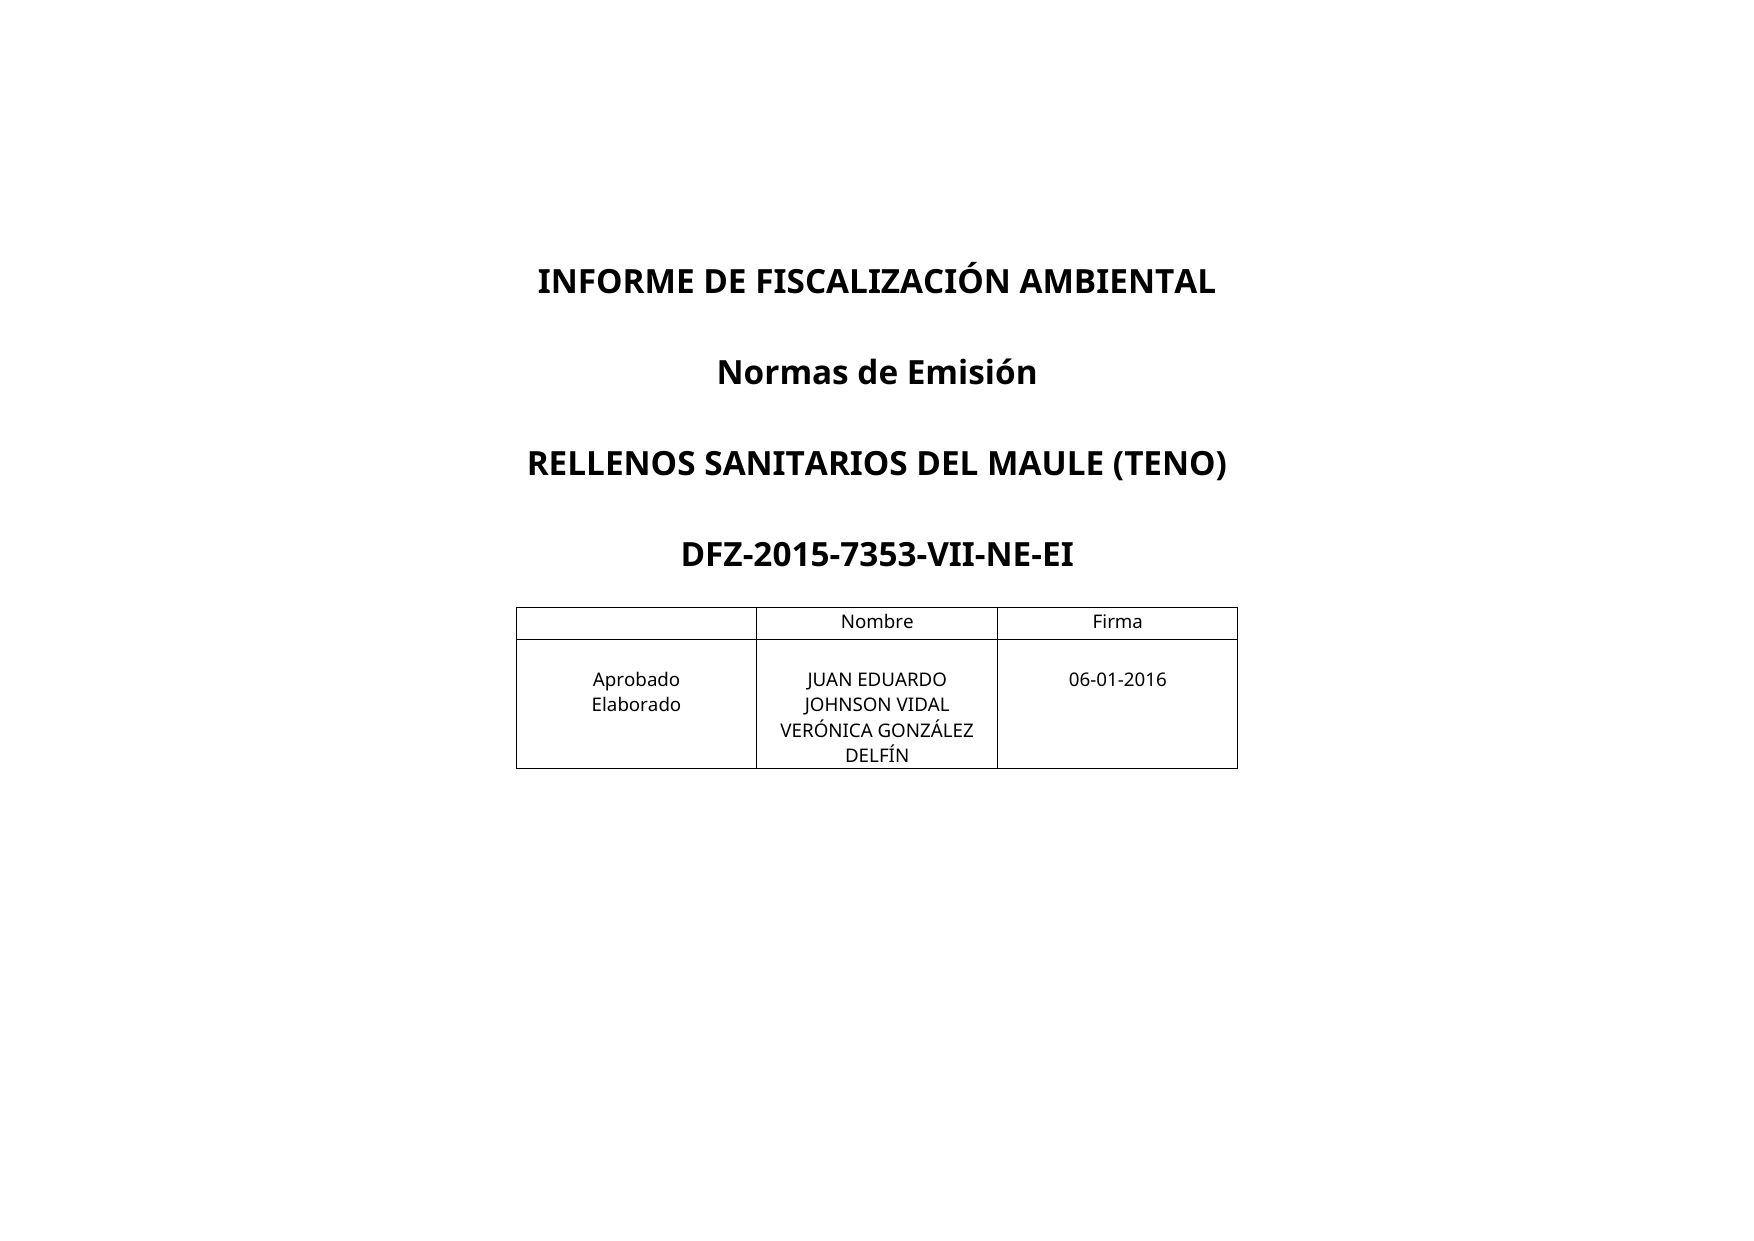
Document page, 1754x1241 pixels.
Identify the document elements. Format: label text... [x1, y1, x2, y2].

text RELLENOS SANITARIOS DEL MAULE (TENO) [150, 394, 1604, 485]
table_header Firma [998, 608, 1237, 639]
text INFORME DE FISCALIZACIÓN AMBIENTAL [150, 212, 1604, 303]
text DFZ-2015-7353-VII-NE-EI [150, 485, 1604, 576]
table_header [517, 608, 756, 639]
table_cell 06-01-2016 [998, 640, 1237, 768]
table_cell Aprobado Elaborado [517, 640, 756, 768]
table_header Nombre [757, 608, 997, 639]
text Normas de Emisión [150, 303, 1604, 394]
table_cell JUAN EDUARDO JOHNSON VIDAL VERÓNICA GONZÁLEZ DELFÍN [757, 640, 997, 768]
